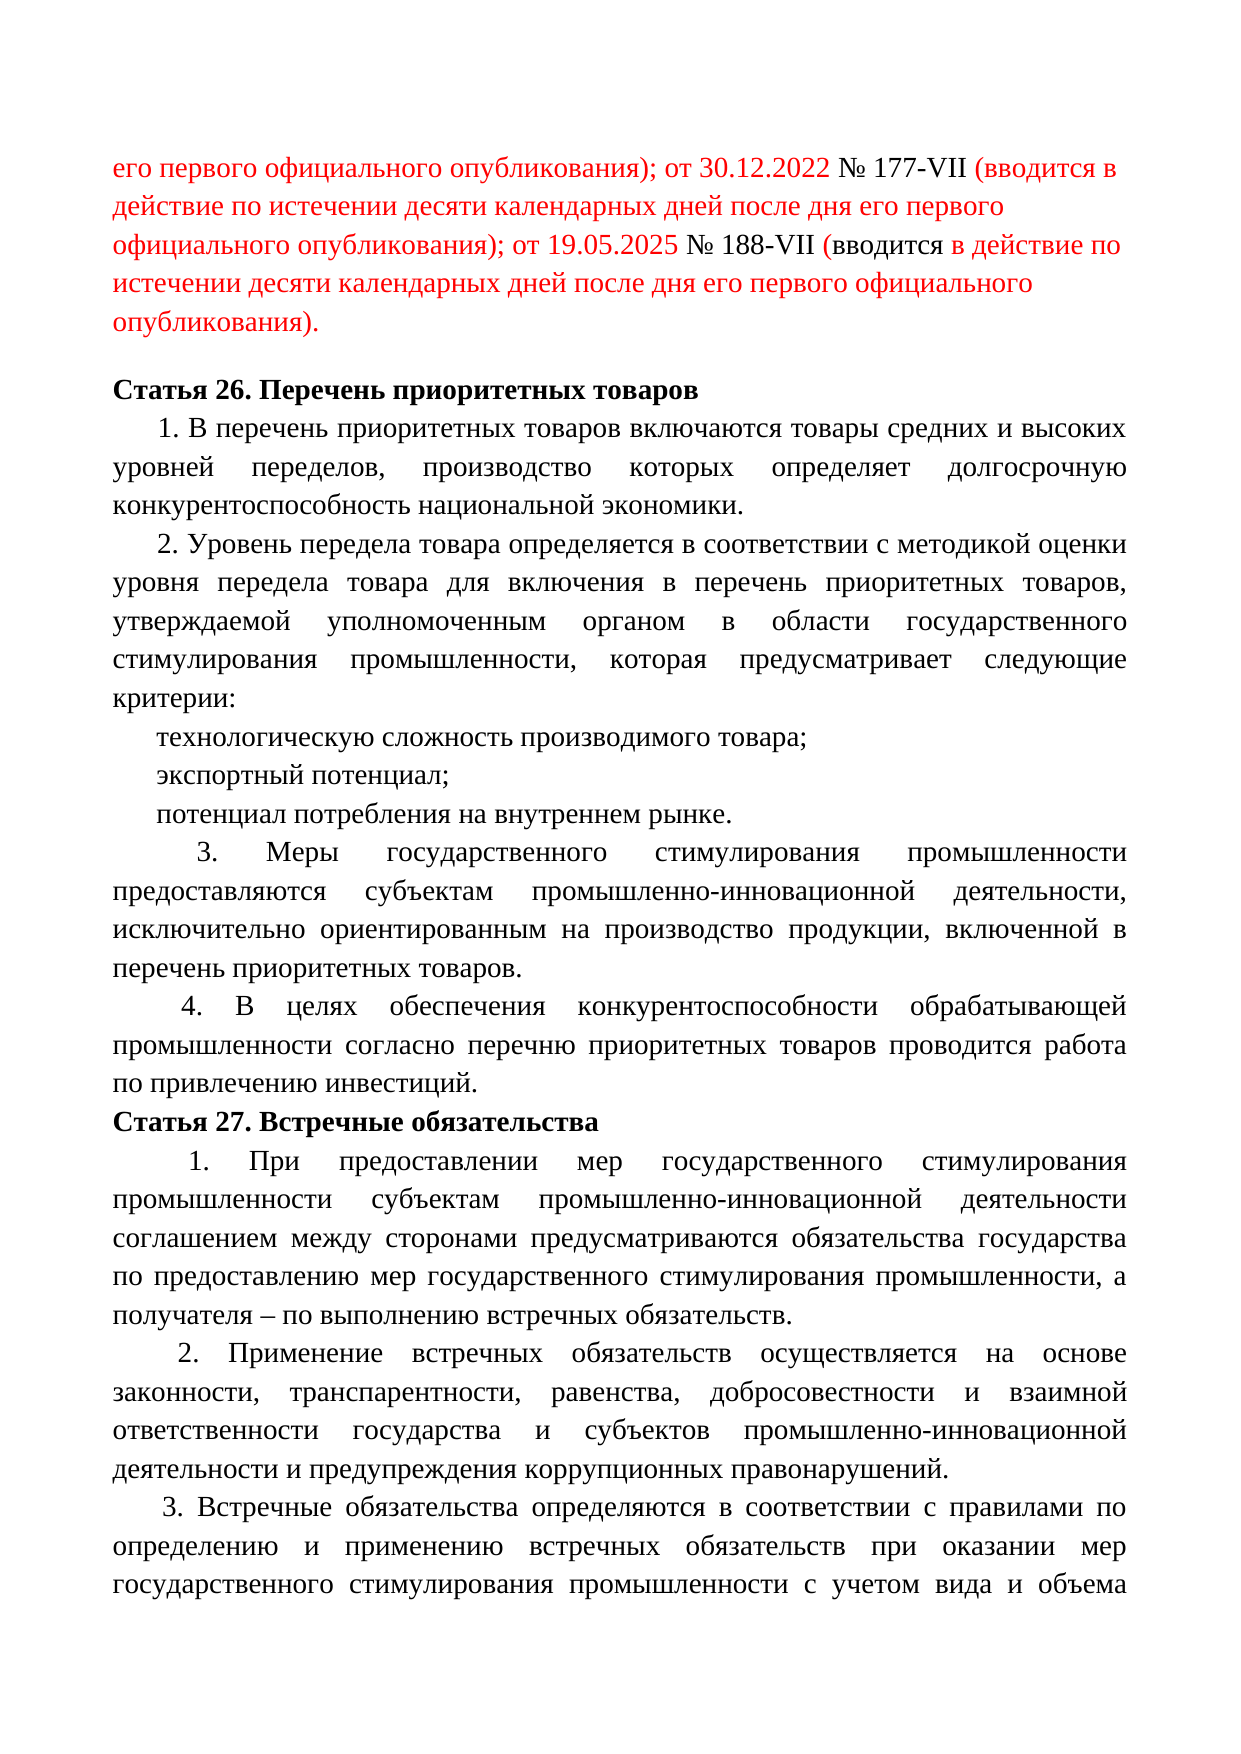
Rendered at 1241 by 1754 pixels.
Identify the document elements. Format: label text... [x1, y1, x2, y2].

text Статья 26. Перечень приоритетных товаров [112, 372, 1128, 405]
text потенциал потребления на внутреннем рынке. [112, 796, 1128, 829]
text 2. Применение встречных обязательств осуществляется на основе законности, транспарентности, равенства, добросовестности и взаимной ответственности государства и субъектов промышленно-инновационной деятельности и предупреждения коррупционных правонарушений. [112, 1335, 1128, 1484]
text 1. В перечень приоритетных товаров включаются товары средних и высоких уровней переделов, производство которых определяет долгосрочную конкурентоспособность национальной экономики. [112, 410, 1128, 521]
text экспортный потенциал; [112, 757, 1128, 791]
text 1. При предоставлении мер государственного стимулирования промышленности субъектам промышленно-инновационной деятельности соглашением между сторонами предусматриваются обязательства государства по предоставлению мер государственного стимулирования промышленности, а получателя – по выполнению встречных обязательств. [112, 1143, 1128, 1330]
text 4. В целях обеспечения конкурентоспособности обрабатывающей промышленности согласно перечню приоритетных товаров проводится работа по привлечению инвестиций. [112, 988, 1128, 1099]
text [112, 1489, 1128, 1600]
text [112, 150, 1128, 368]
text 2. Уровень передела товара определяется в соответствии с методикой оценки уровня передела товара для включения в перечень приоритетных товаров, утверждаемой уполномоченным органом в области государственного стимулирования промышленности, которая предусматривает следующие критерии: [112, 526, 1128, 714]
text Статья 27. Встречные обязательства [112, 1104, 1128, 1138]
text 3. Меры государственного стимулирования промышленности предоставляются субъектам промышленно-инновационной деятельности, исключительно ориентированным на производство продукции, включенной в перечень приоритетных товаров. [112, 834, 1128, 983]
text технологическую сложность производимого товара; [112, 719, 1128, 752]
